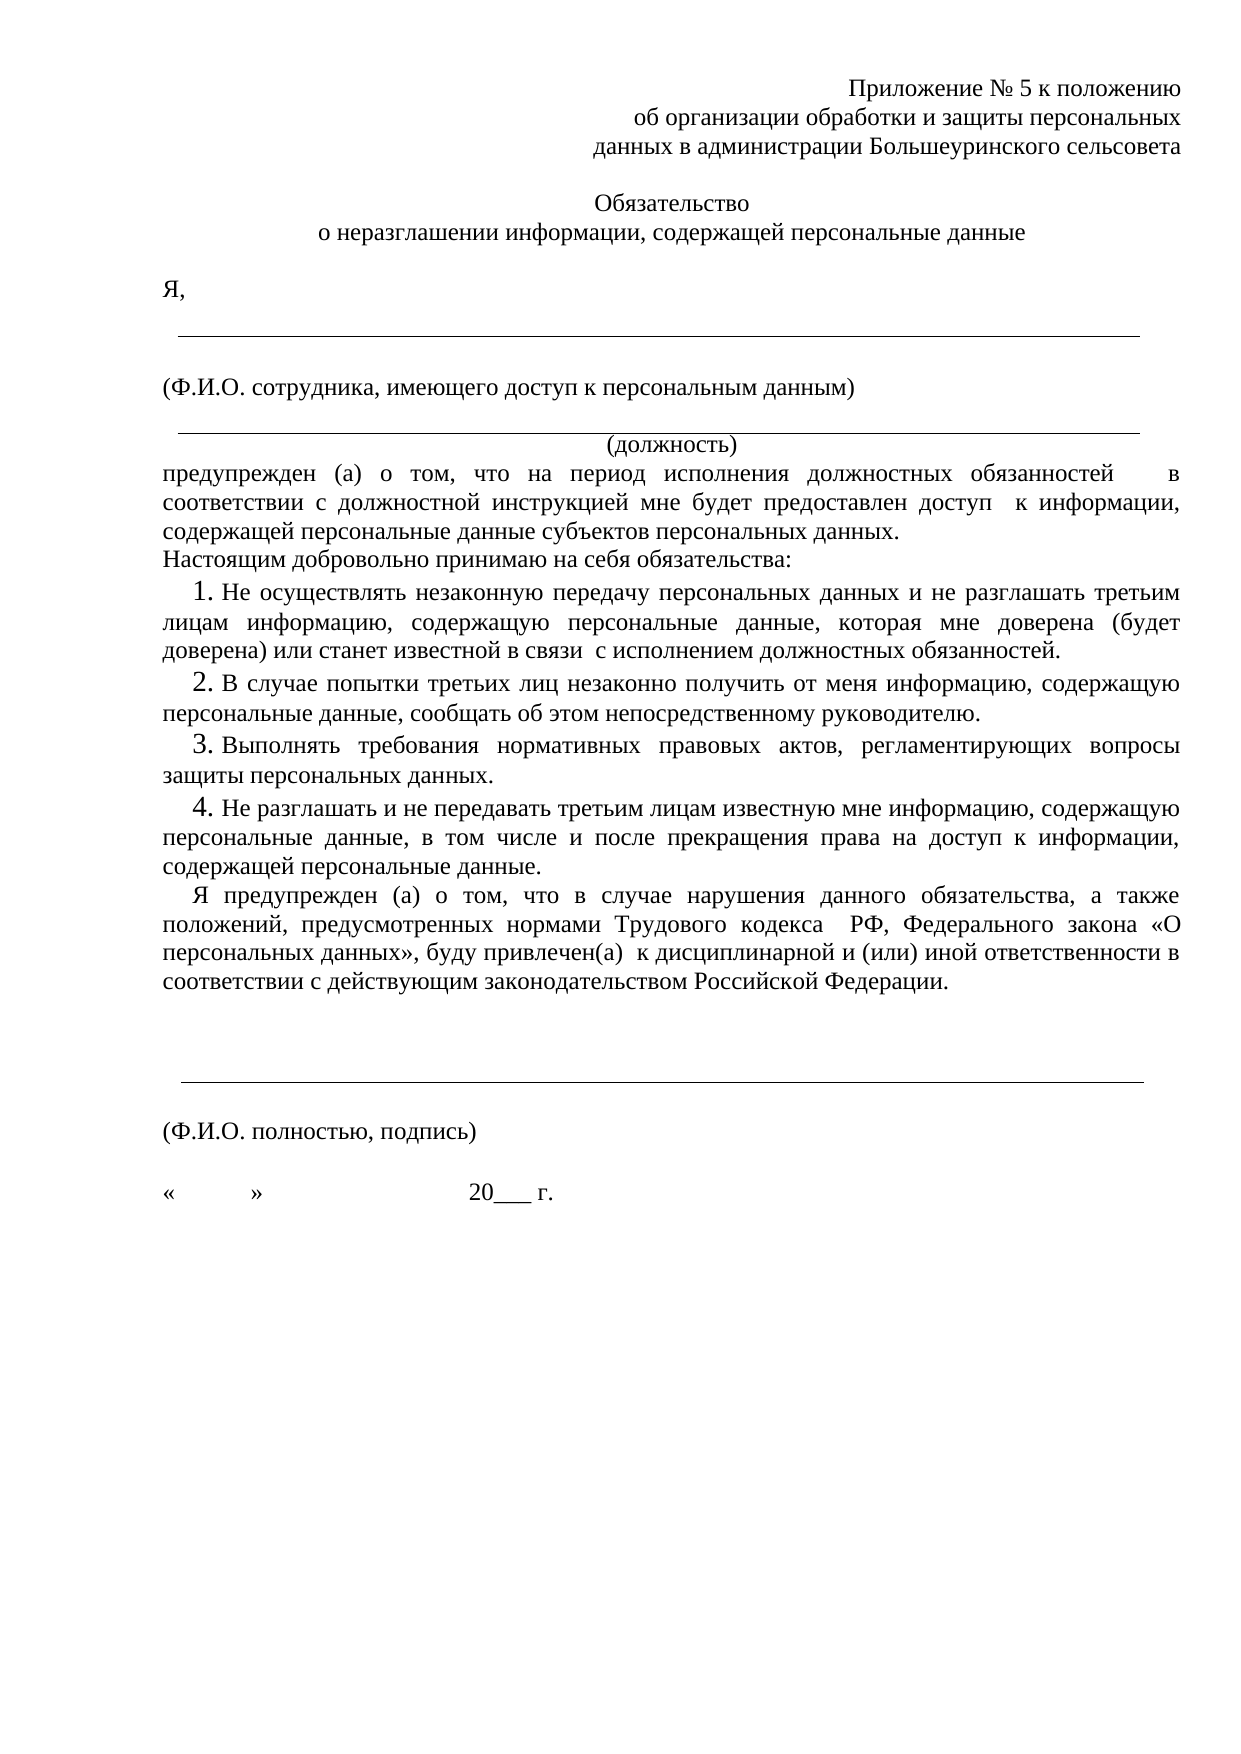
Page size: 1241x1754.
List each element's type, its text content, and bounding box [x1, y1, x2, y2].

text « » 20___ г. [162, 1177, 1181, 1205]
text Я, [162, 274, 1181, 303]
text Настоящим добровольно принимаю на себя обязательства: [162, 544, 1181, 573]
list Не разглашать и не передавать третьим лицам известную мне информацию, содержащую персональные данные, в том числе и после прекращения права на доступ к информации, содержащей персональные данные. [162, 789, 1181, 880]
text об организации обработки и защиты персональных [177, 102, 1181, 131]
text данных в администрации Большеуринского сельсовета [177, 131, 1181, 159]
list В случае попытки третьих лиц незаконно получить от меня информацию, содержащую персональные данные, сообщать об этом непосредственному руководителю. [162, 664, 1181, 727]
list Выполнять требования нормативных правовых актов, регламентирующих вопросы защиты персональных данных. [162, 727, 1181, 789]
text Обязательство [162, 188, 1181, 217]
text (должность) [162, 429, 1181, 458]
text предупрежден (а) о том, что на период исполнения должностных обязанностей в соответствии с должностной инструкцией мне будет предоставлен доступ к информации, содержащей персональные данные субъектов персональных данных. [162, 458, 1181, 544]
text Приложение № 5 к положению [128, 73, 1181, 102]
text (Ф.И.О. полностью, подпись) [162, 1116, 1181, 1144]
text Я предупрежден (а) о том, что в случае нарушения данного обязательства, а также положений, предусмотренных нормами Трудового кодекса РФ, Федерального закона «О персональных данных», буду привлечен(а) к дисциплинарной и (или) иной ответственности в соответствии с действующим законодательством Российской Федерации. [162, 880, 1181, 995]
text (Ф.И.О. сотрудника, имеющего доступ к персональным данным) [162, 372, 1181, 401]
text о неразглашении информации, содержащей персональные данные [162, 217, 1181, 246]
list Не осуществлять незаконную передачу персональных данных и не разглашать третьим лицам информацию, содержащую персональные данные, которая мне доверена (будет доверена) или станет известной в связи с исполнением должностных обязанностей. [162, 573, 1181, 664]
